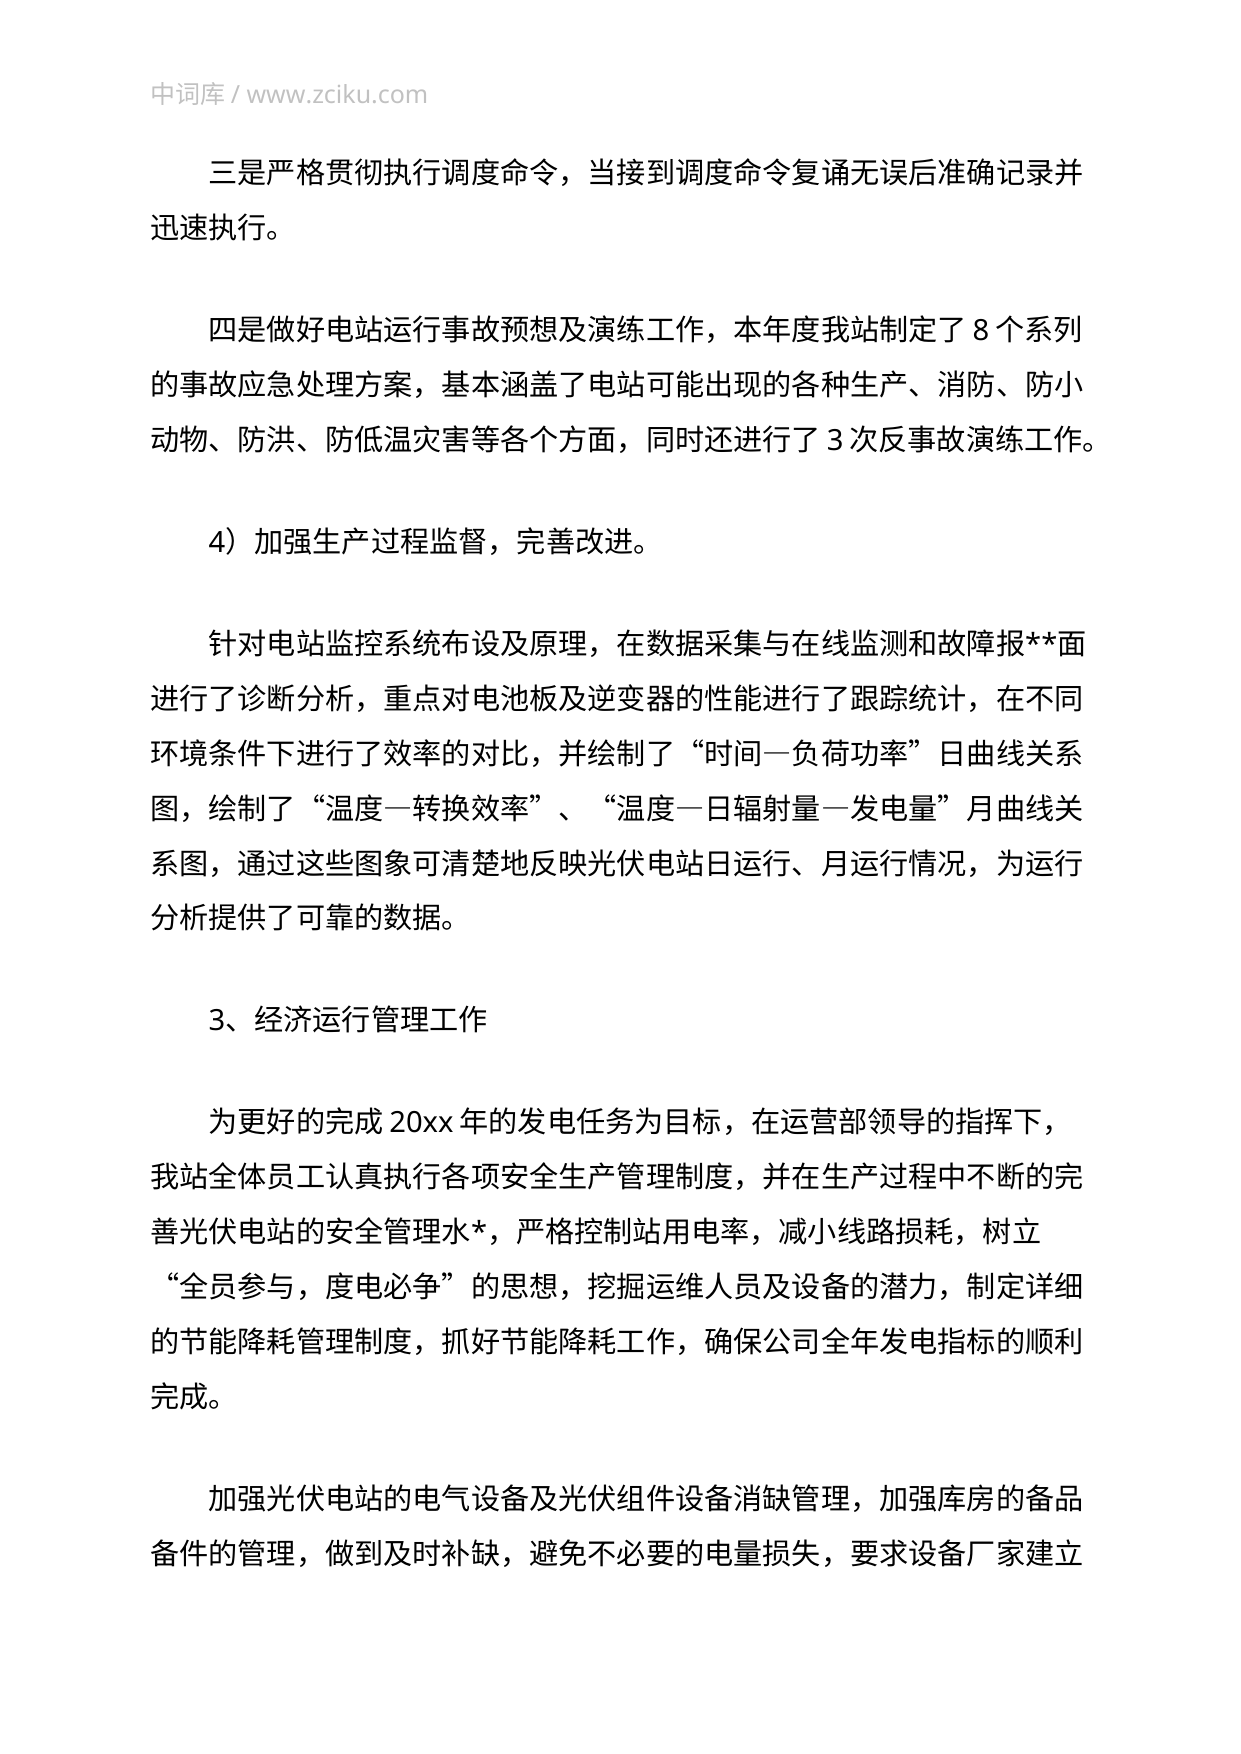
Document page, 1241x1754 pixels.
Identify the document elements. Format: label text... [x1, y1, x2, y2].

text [150, 1475, 1090, 1572]
text 为更好的完成20xx年的发电任务为目标，在运营部领导的指挥下，我站全体员工认真执行各项安全生产管理制度，并在生产过程中不断的完善光伏电站的安全管理水*，严格控制站用电率，减小线路损耗，树立“全员参与，度电必争”的思想，挖掘运维人员及设备的潜力，制定详细的节能降耗管理制度，抓好节能降耗工作，确保公司全年发电指标的顺利完成。 [150, 1099, 1090, 1416]
text 四是做好电站运行事故预想及演练工作，本年度我站制定了8个系列的事故应急处理方案，基本涵盖了电站可能出现的各种生产、消防、防小动物、防洪、防低温灾害等各个方面，同时还进行了3次反事故演练工作。 [150, 307, 1090, 459]
text 3、经济运行管理工作 [150, 997, 1090, 1039]
text 三是严格贯彻执行调度命令，当接到调度命令复诵无误后准确记录并迅速执行。 [150, 150, 1090, 247]
text 4）加强生产过程监督，完善改进。 [150, 518, 1090, 561]
text 针对电站监控系统布设及原理，在数据采集与在线监测和故障报**面进行了诊断分析，重点对电池板及逆变器的性能进行了跟踪统计，在不同环境条件下进行了效率的对比，并绘制了“时间—负荷功率”日曲线关系图，绘制了“温度—转换效率”、“温度—日辐射量—发电量”月曲线关系图，通过这些图象可清楚地反映光伏电站日运行、月运行情况，为运行分析提供了可靠的数据。 [150, 621, 1090, 937]
